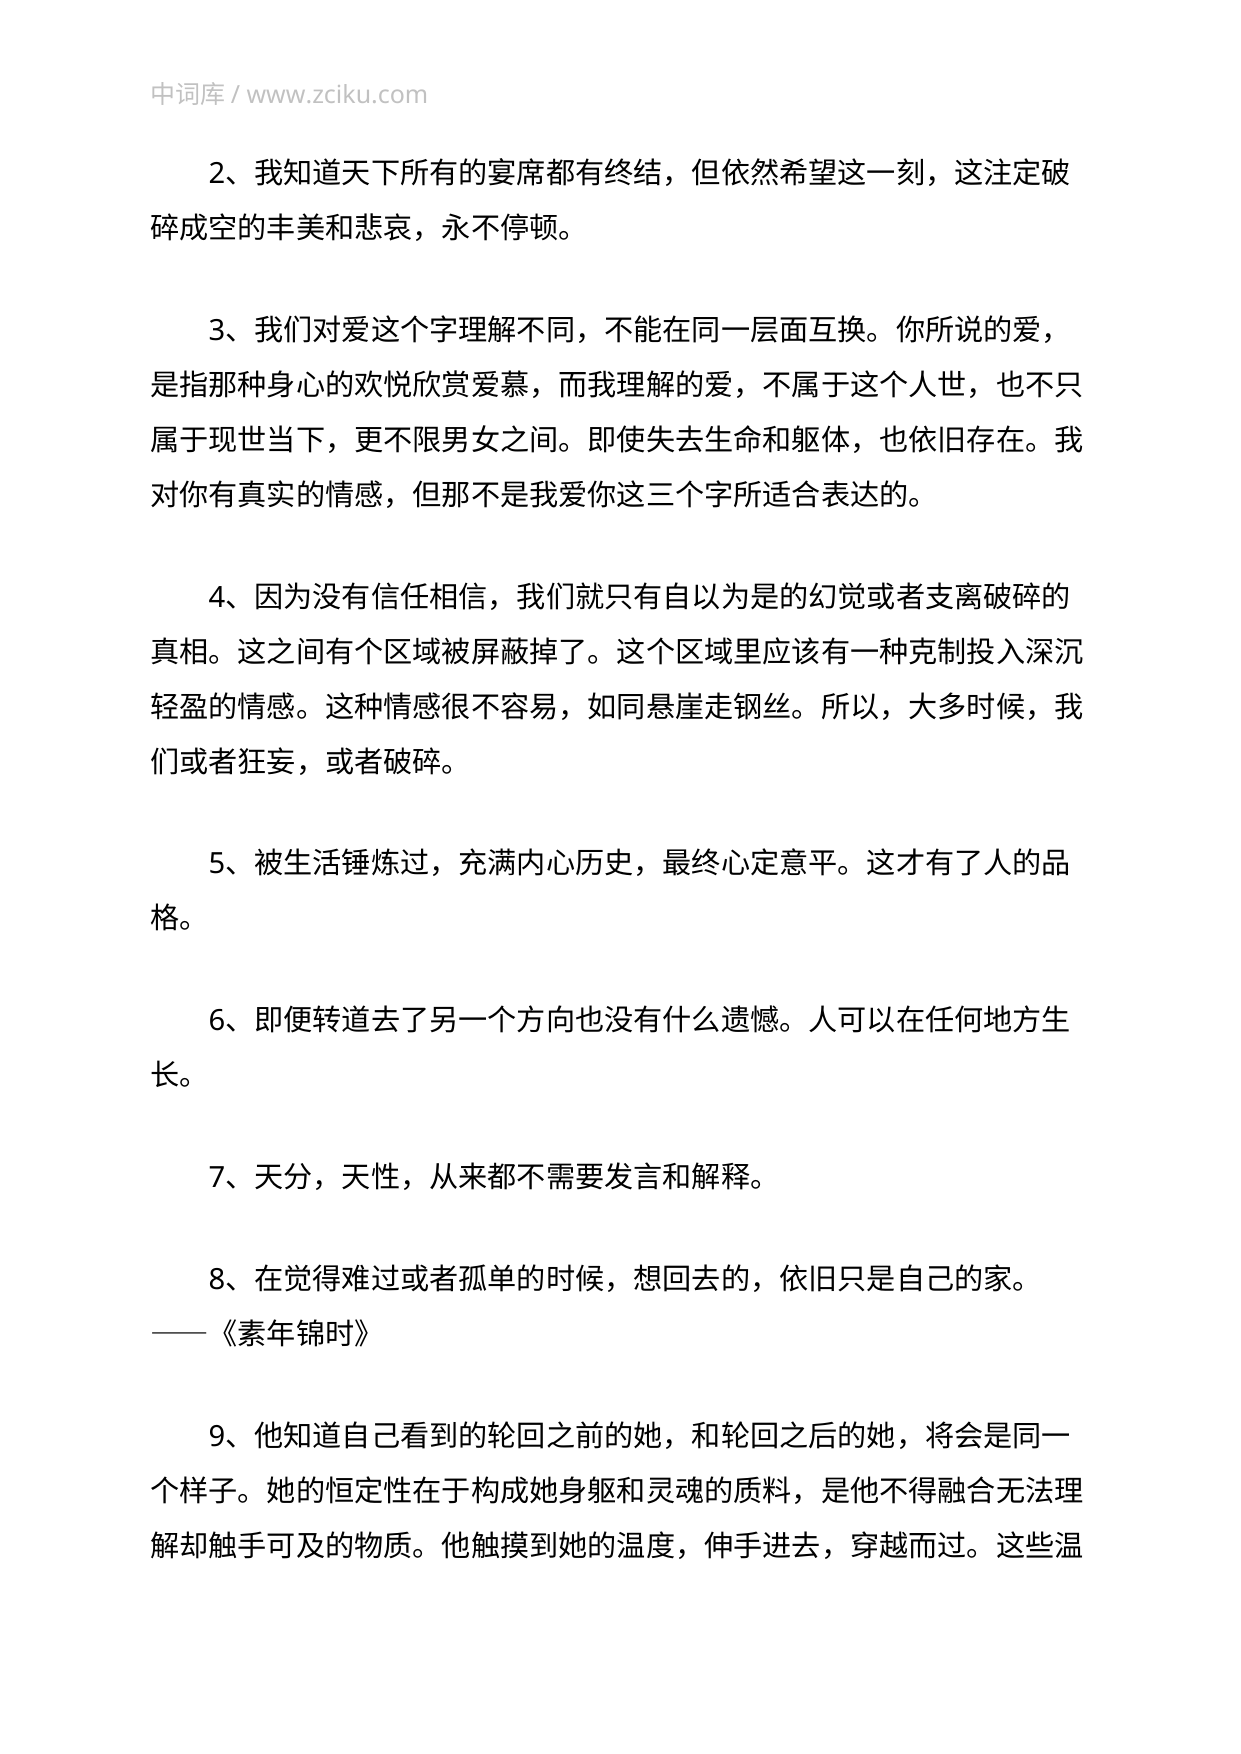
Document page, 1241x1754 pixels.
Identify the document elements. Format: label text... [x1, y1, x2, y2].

text 4、因为没有信任相信，我们就只有自以为是的幻觉或者支离破碎的真相。这之间有个区域被屏蔽掉了。这个区域里应该有一种克制投入深沉轻盈的情感。这种情感很不容易，如同悬崖走钢丝。所以，大多时候，我们或者狂妄，或者破碎。 [150, 573, 1090, 780]
text 5、被生活锤炼过，充满内心历史，最终心定意平。这才有了人的品格。 [150, 840, 1090, 937]
text 2、我知道天下所有的宴席都有终结，但依然希望这一刻，这注定破碎成空的丰美和悲哀，永不停顿。 [150, 150, 1090, 247]
text 7、天分，天性，从来都不需要发言和解释。 [150, 1153, 1090, 1196]
text 3、我们对爱这个字理解不同，不能在同一层面互换。你所说的爱，是指那种身心的欢悦欣赏爱慕，而我理解的爱，不属于这个人世，也不只属于现世当下，更不限男女之间。即使失去生命和躯体，也依旧存在。我对你有真实的情感，但那不是我爱你这三个字所适合表达的。 [150, 307, 1090, 514]
text 6、即便转道去了另一个方向也没有什么遗憾。人可以在任何地方生长。 [150, 997, 1090, 1094]
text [150, 1412, 1090, 1564]
text 8、在觉得难过或者孤单的时候，想回去的，依旧只是自己的家。——《素年锦时》 [150, 1255, 1090, 1353]
